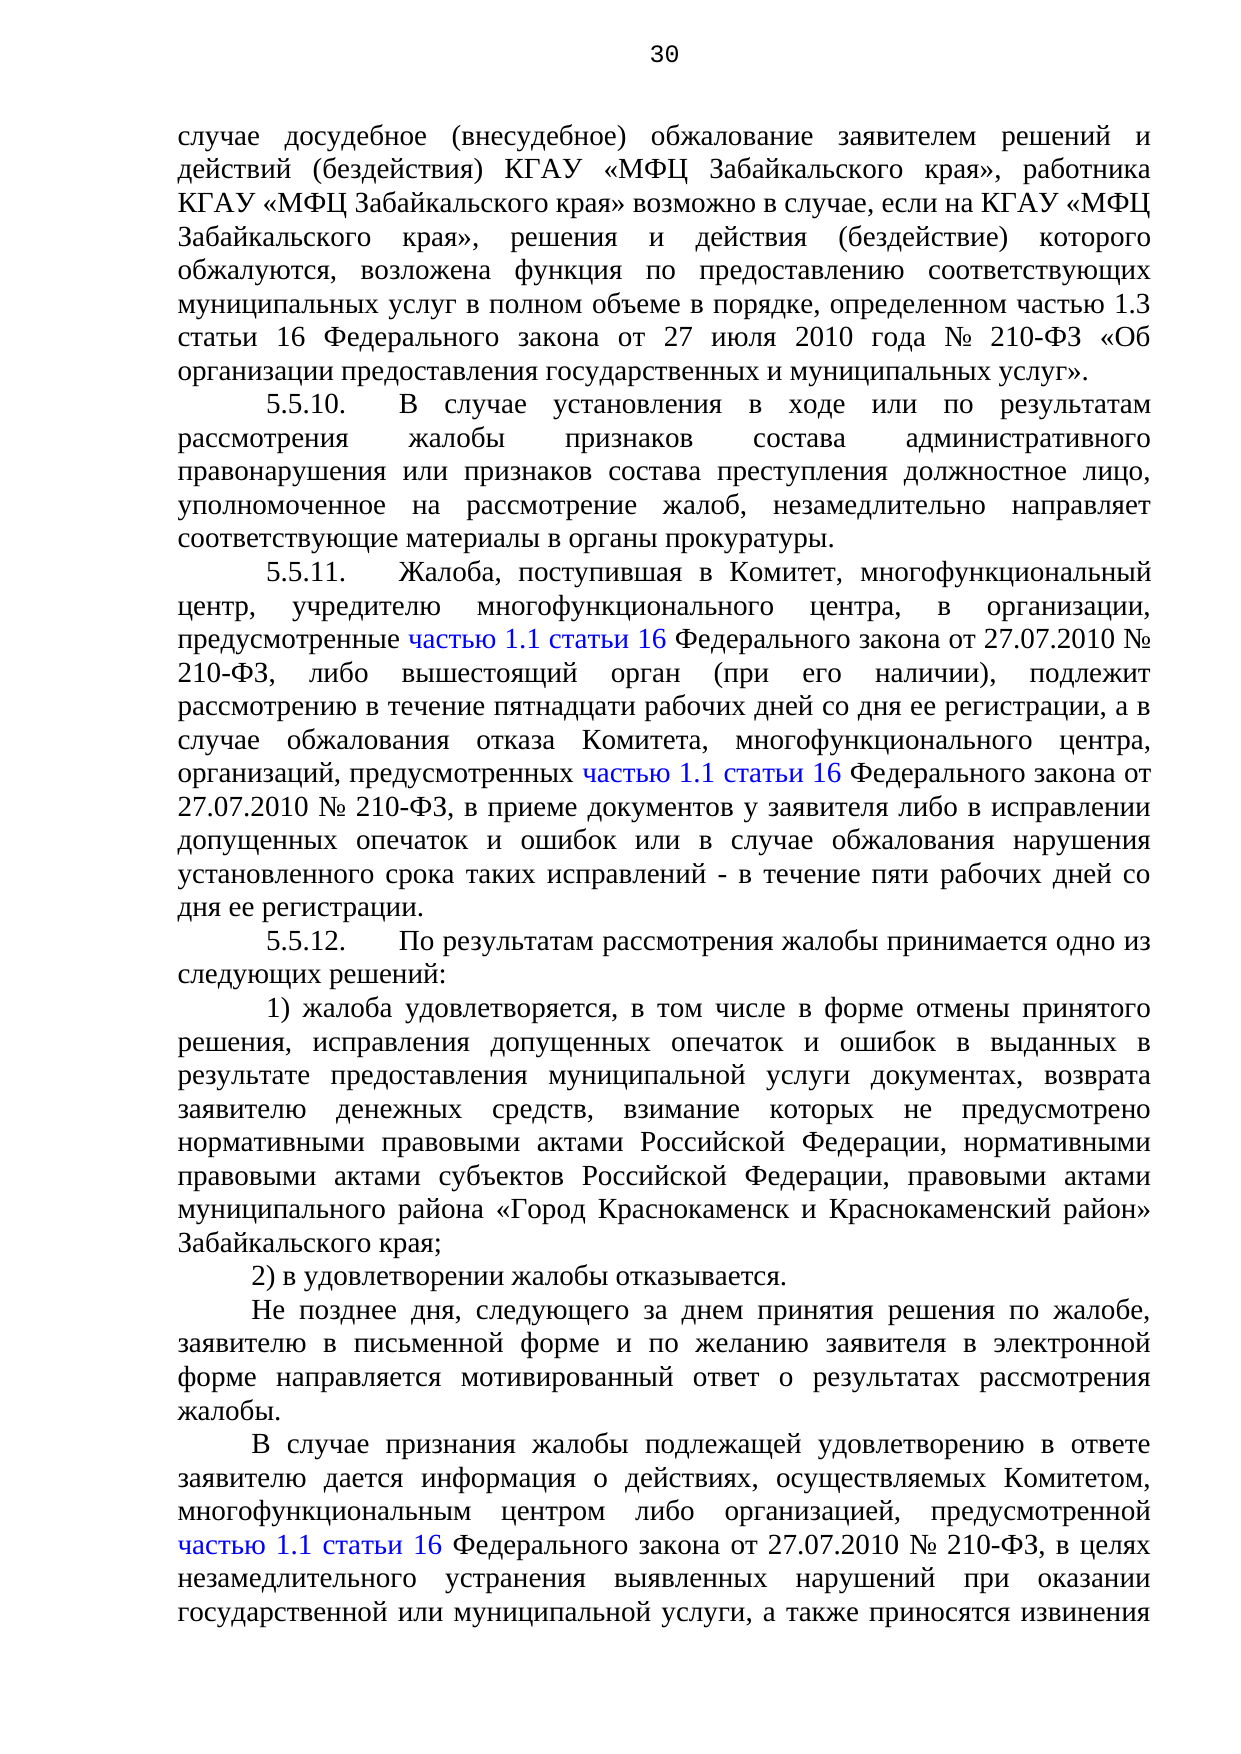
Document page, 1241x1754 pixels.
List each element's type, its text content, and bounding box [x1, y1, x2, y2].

text 1) жалоба удовлетворяется, в том числе в форме отмены принятого решения, исправления допущенных опечаток и ошибок в выданных в результате предоставления муниципальной услуги документах, возврата заявителю денежных средств, взимание которых не предусмотрено нормативными правовыми актами Российской Федерации, нормативными правовыми актами субъектов Российской Федерации, правовыми актами муниципального района «Город Краснокаменск и Краснокаменский район» Забайкальского края; [177, 990, 1152, 1258]
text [177, 118, 1152, 386]
list Жалоба, поступившая в Комитет, многофункциональный центр, учредителю многофункционального центра, в организации, предусмотренные частью 1.1 статьи 16 Федерального закона от 27.07.2010 № 210-ФЗ, либо вышестоящий орган (при его наличии), подлежит рассмотрению в течение пятнадцати рабочих дней со дня ее регистрации, а в случае обжалования отказа Комитета, многофункционального центра, организаций, предусмотренных частью 1.1 статьи 16 Федерального закона от 27.07.2010 № 210-ФЗ, в приеме документов у заявителя либо в исправлении допущенных опечаток и ошибок или в случае обжалования нарушения установленного срока таких исправлений - в течение пяти рабочих дней со дня ее регистрации. [177, 554, 1152, 923]
list 2) в удовлетворении жалобы отказывается. [177, 1258, 1152, 1292]
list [177, 1426, 1152, 1627]
list В случае установления в ходе или по результатам рассмотрения жалобы признаков состава административного правонарушения или признаков состава преступления должностное лицо, уполномоченное на рассмотрение жалоб, незамедлительно направляет соответствующие материалы в органы прокуратуры. [177, 386, 1152, 554]
list Не позднее дня, следующего за днем принятия решения по жалобе, заявителю в письменной форме и по желанию заявителя в электронной форме направляется мотивированный ответ о результатах рассмотрения жалобы. [177, 1292, 1152, 1426]
list По результатам рассмотрения жалобы принимается одно из следующих решений: [177, 923, 1152, 990]
